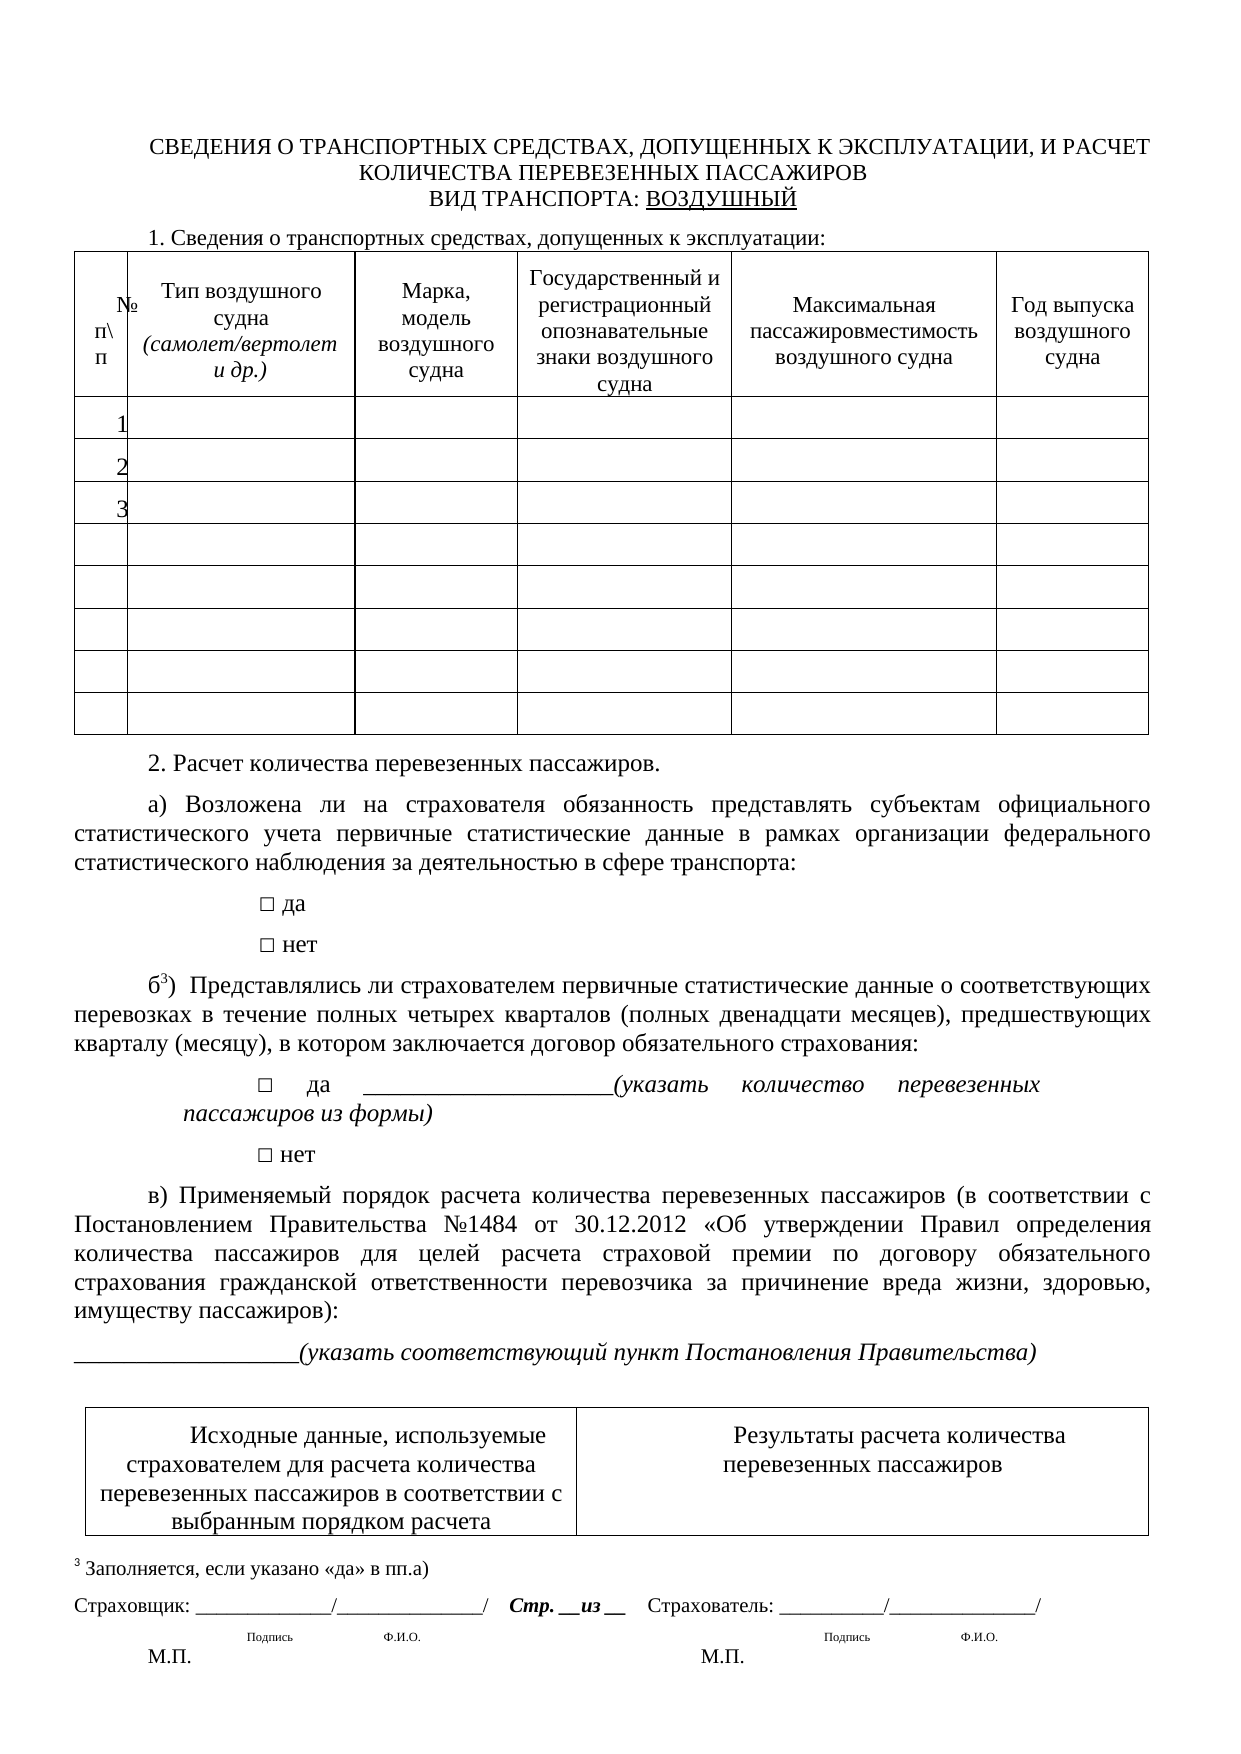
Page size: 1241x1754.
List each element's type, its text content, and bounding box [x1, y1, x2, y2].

table_cell [732, 693, 996, 734]
table_cell [997, 482, 1148, 523]
table_cell [518, 439, 731, 481]
table_cell [356, 609, 517, 650]
table_cell [356, 693, 517, 734]
table_cell [356, 439, 517, 481]
table_cell [732, 566, 996, 607]
table_cell [732, 524, 996, 565]
table_cell [356, 397, 517, 438]
table_cell [128, 693, 354, 734]
table_cell [75, 524, 127, 565]
table_cell [732, 651, 996, 692]
table_cell [732, 439, 996, 481]
table_cell [997, 524, 1148, 565]
table_header Результаты расчета количества перевезенных пассажиров [577, 1408, 1148, 1535]
table_cell [128, 524, 354, 565]
text 2. Расчет количества перевезенных пассажиров. [74, 748, 1152, 777]
table_cell [75, 651, 127, 692]
table_cell [518, 693, 731, 734]
table_cell [128, 651, 354, 692]
table_cell [128, 609, 354, 650]
table_cell [997, 693, 1148, 734]
table_header Максимальная пассажировместимость воздушного судна [732, 252, 996, 396]
table_header Год выпуска воздушного судна [997, 252, 1148, 396]
table_cell [356, 482, 517, 523]
table_header Исходные данные, используемые страхователем для расчета количества перевезенных пассажиров в соответствии с выбранным порядком расчета [86, 1408, 576, 1535]
table_cell [518, 524, 731, 565]
table_header Марка, модель воздушного судна [356, 252, 517, 396]
table_header Тип воздушного судна (самолет/вертолет и др.) [128, 252, 354, 396]
table_cell [732, 609, 996, 650]
table_cell [75, 566, 127, 607]
table_cell [356, 566, 517, 607]
table_cell 1 [75, 397, 127, 438]
text б) Представлялись ли страхователем первичные статистические данные о соответствующих перевозках в течение полных четырех кварталов (полных двенадцати месяцев), предшествующих кварталу (месяцу), в котором заключается договор обязательного страхования: [74, 970, 1152, 1057]
table_cell [128, 566, 354, 607]
table_cell [997, 651, 1148, 692]
table_header № п\п [75, 252, 127, 396]
text 1. Сведения о транспортных средствах, допущенных к эксплуатации: [74, 224, 1152, 251]
table_cell ☐ нет [174, 917, 1052, 958]
table_header ☐ да ____________________(указать количество перевезенных пассажиров из формы) [172, 1057, 1054, 1127]
table_cell [732, 482, 996, 523]
table_cell [128, 482, 354, 523]
table_cell [75, 693, 127, 734]
table_cell [356, 651, 517, 692]
text в) Применяемый порядок расчета количества перевезенных пассажиров (в соответствии с Постановлением Правительства №1484 от 30.12.2012 «Об утверждении Правил определения количества пассажиров для целей расчета страховой премии по договору обязательного страхования гражданской ответственности перевозчика за причинение вреда жизни, здоровью, имуществу пассажиров): [74, 1180, 1152, 1324]
table_cell [997, 566, 1148, 607]
table_cell [356, 524, 517, 565]
table_cell [518, 397, 731, 438]
table_cell [997, 439, 1148, 481]
table_cell 3 [75, 482, 127, 523]
table_cell [518, 482, 731, 523]
table_header Государственный и регистрационный опознавательные знаки воздушного судна [518, 252, 731, 396]
table_cell [518, 609, 731, 650]
table_cell [128, 397, 354, 438]
text СВЕДЕНИЯ О ТРАНСПОРТНЫХ СРЕДСТВАХ, ДОПУЩЕННЫХ К ЭКСПЛУАТАЦИИ, И РАСЧЕТ КОЛИЧЕСТВА ПЕРЕВЕЗЕННЫХ ПАССАЖИРОВ ВИД ТРАНСПОРТА: ВОЗДУШНЫЙ [74, 133, 1152, 212]
table_cell 2 [75, 439, 127, 481]
table_cell [518, 651, 731, 692]
table_cell [518, 566, 731, 607]
table_cell ☐ нет [172, 1127, 1054, 1168]
table_header ☐ да [174, 875, 1052, 917]
table_cell [128, 439, 354, 481]
table_cell [732, 397, 996, 438]
text __________________(указать соответствующий пункт Постановления Правительства) [74, 1337, 1152, 1365]
table_cell [997, 609, 1148, 650]
table_cell [997, 397, 1148, 438]
table_cell [75, 609, 127, 650]
text а) Возложена ли на страхователя обязанность представлять субъектам официального статистического учета первичные статистические данные в рамках организации федерального статистического наблюдения за деятельностью в сфере транспорта: [74, 789, 1152, 875]
